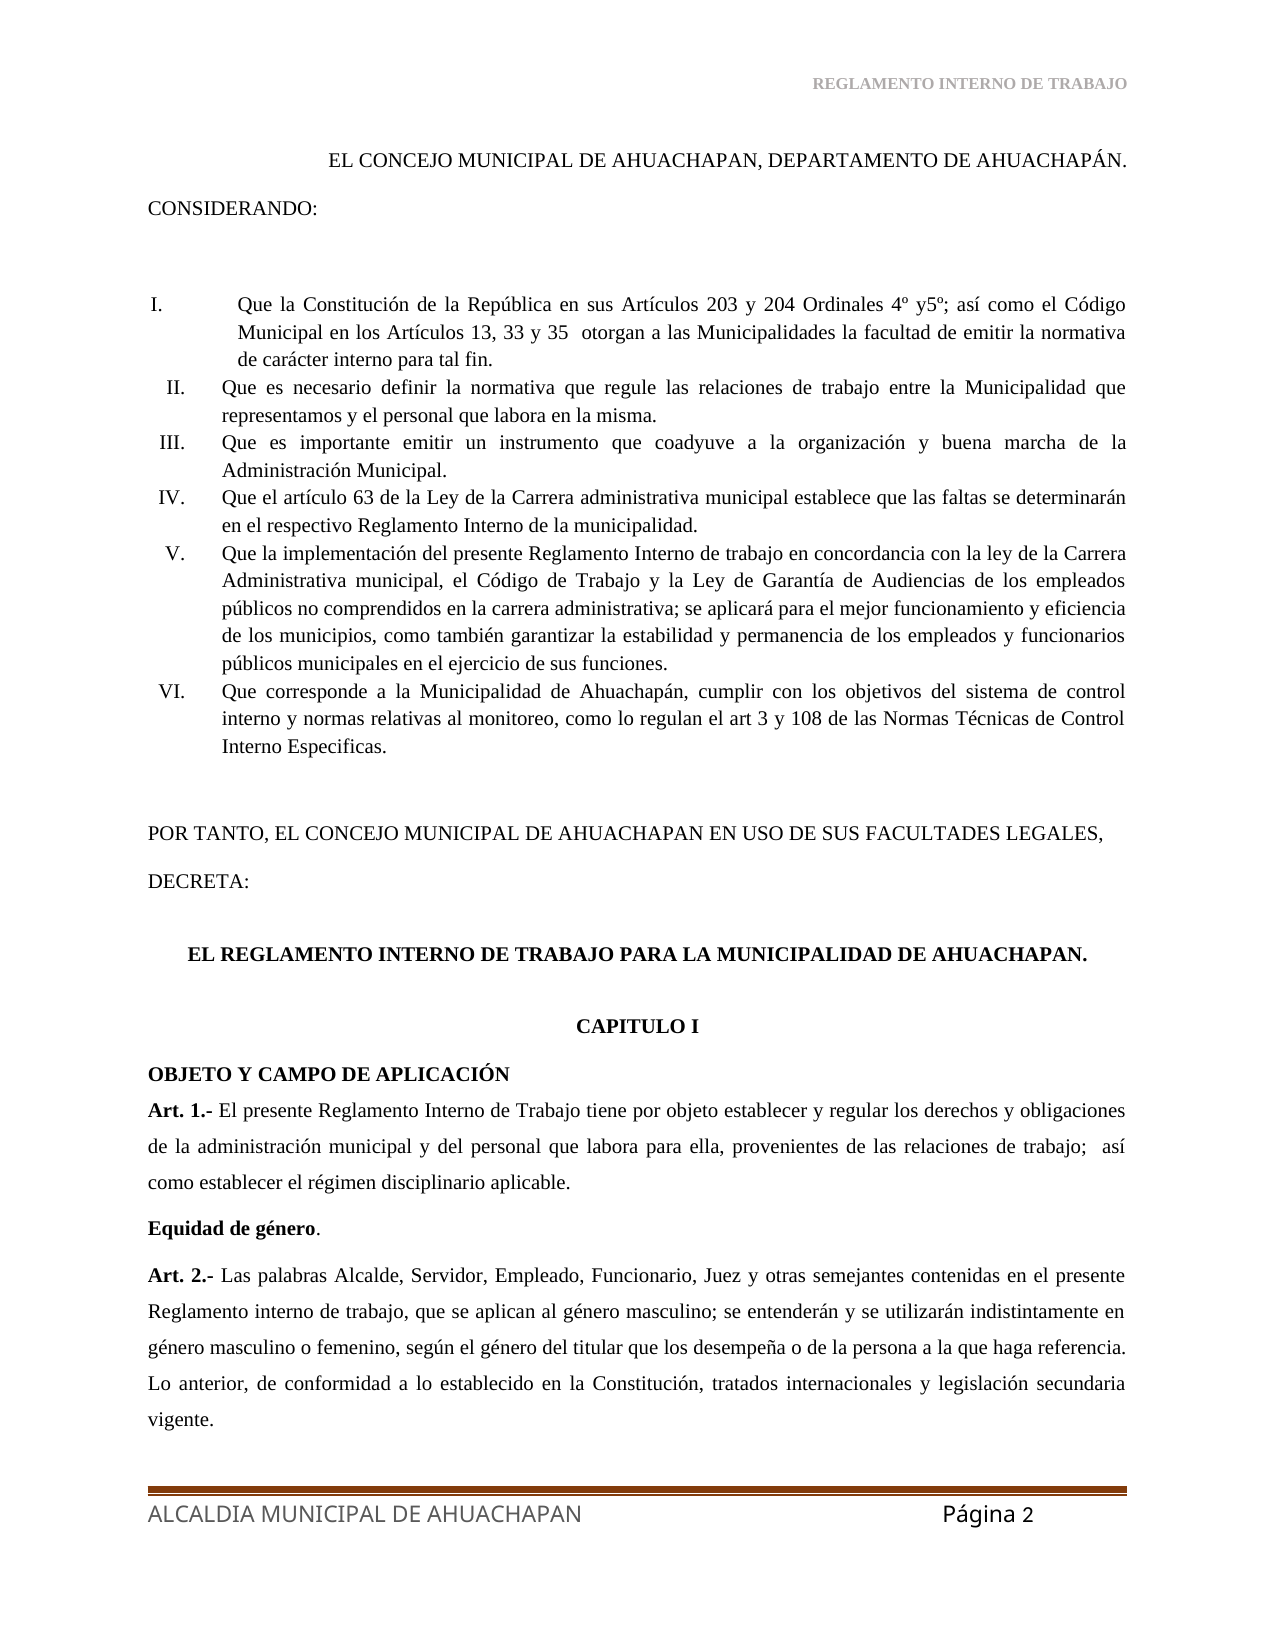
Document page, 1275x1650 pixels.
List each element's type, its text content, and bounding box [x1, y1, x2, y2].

text OBJETO Y CAMPO DE APLICACIÓN [148, 1062, 1127, 1086]
text POR TANTO, EL CONCEJO MUNICIPAL DE AHUACHAPAN EN USO DE SUS FACULTADES LEGALES, [148, 821, 1127, 845]
list Que el artículo 63 de la Ley de la Carrera administrativa municipal establece que las faltas se determinarán en el respectivo Reglamento Interno de la municipalidad. [185, 485, 1127, 537]
text EL REGLAMENTO INTERNO DE TRABAJO PARA LA MUNICIPALIDAD DE AHUACHAPAN. [148, 941, 1127, 966]
text Equidad de género. [148, 1216, 1127, 1240]
text Art. 1.- El presente Reglamento Interno de Trabajo tiene por objeto establecer y regular los derechos y obligaciones de la administración municipal y del personal que labora para ella, provenientes de las relaciones de trabajo; así como establecer el régimen disciplinario aplicable. [148, 1098, 1127, 1194]
list Que la implementación del presente Reglamento Interno de trabajo en concordancia con la ley de la Carrera Administrativa municipal, el Código de Trabajo y la Ley de Garantía de Audiencias de los empleados públicos no comprendidos en la carrera administrativa; se aplicará para el mejor funcionamiento y eficiencia de los municipios, como también garantizar la estabilidad y permanencia de los empleados y funcionarios públicos municipales en el ejercicio de sus funciones. [185, 541, 1127, 675]
list Que es necesario definir la normativa que regule las relaciones de trabajo entre la Municipalidad que representamos y el personal que labora en la misma. [185, 375, 1127, 427]
text DECRETA: [148, 869, 1127, 893]
list Que corresponde a la Municipalidad de Ahuachapán, cumplir con los objetivos del sistema de control interno y normas relativas al monitoreo, como lo regulan el art 3 y 108 de las Normas Técnicas de Control Interno Especificas. [185, 678, 1127, 758]
text CONSIDERANDO: [148, 196, 1127, 220]
text CAPITULO I [148, 1014, 1127, 1038]
list Que es importante emitir un instrumento que coadyuve a la organización y buena marcha de la Administración Municipal. [185, 430, 1127, 482]
text Art. 2.- Las palabras Alcalde, Servidor, Empleado, Funcionario, Juez y otras semejantes contenidas en el presente Reglamento interno de trabajo, que se aplican al género masculino; se entenderán y se utilizarán indistintamente en género masculino o femenino, según el género del titular que los desempeña o de la persona a la que haga referencia. Lo anterior, de conformidad a lo establecido en la Constitución, tratados internacionales y legislación secundaria vigente. [148, 1263, 1127, 1431]
text EL CONCEJO MUNICIPAL DE AHUACHAPAN, DEPARTAMENTO DE AHUACHAPÁN. [148, 148, 1127, 172]
list Que la Constitución de la República en sus Artículos 203 y 204 Ordinales 4º y5º; así como el Código Municipal en los Artículos 13, 33 y 35 otorgan a las Municipalidades la facultad de emitir la normativa de carácter interno para tal fin. [162, 292, 1127, 371]
